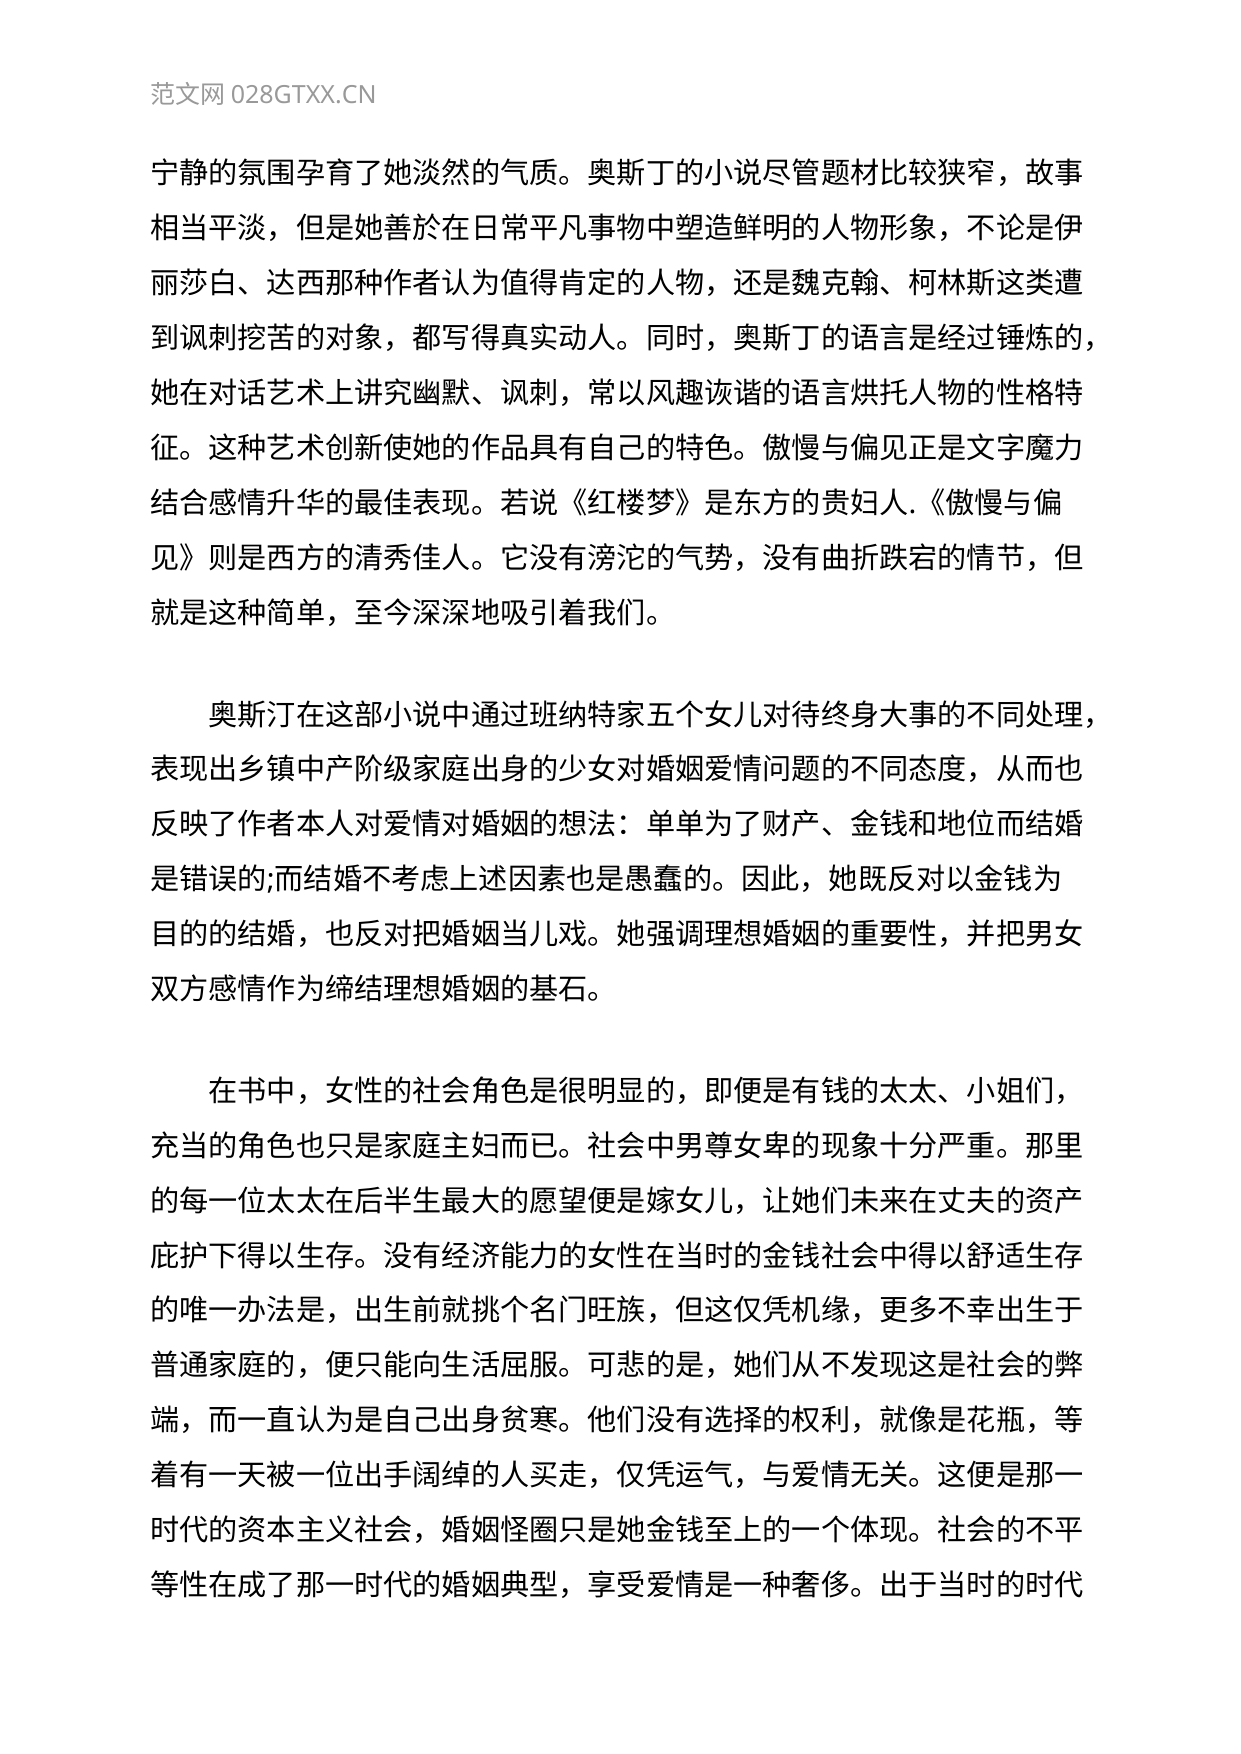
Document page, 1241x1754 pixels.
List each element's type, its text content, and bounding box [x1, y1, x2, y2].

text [150, 1067, 1090, 1604]
text 奥斯汀在这部小说中通过班纳特家五个女儿对待终身大事的不同处理，表现出乡镇中产阶级家庭出身的少女对婚姻爱情问题的不同态度，从而也反映了作者本人对爱情对婚姻的想法：单单为了财产、金钱和地位而结婚是错误的;而结婚不考虑上述因素也是愚蠢的。因此，她既反对以金钱为目的的结婚，也反对把婚姻当儿戏。她强调理想婚姻的重要性，并把男女双方感情作为缔结理想婚姻的基石。 [150, 691, 1090, 1008]
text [150, 150, 1090, 632]
